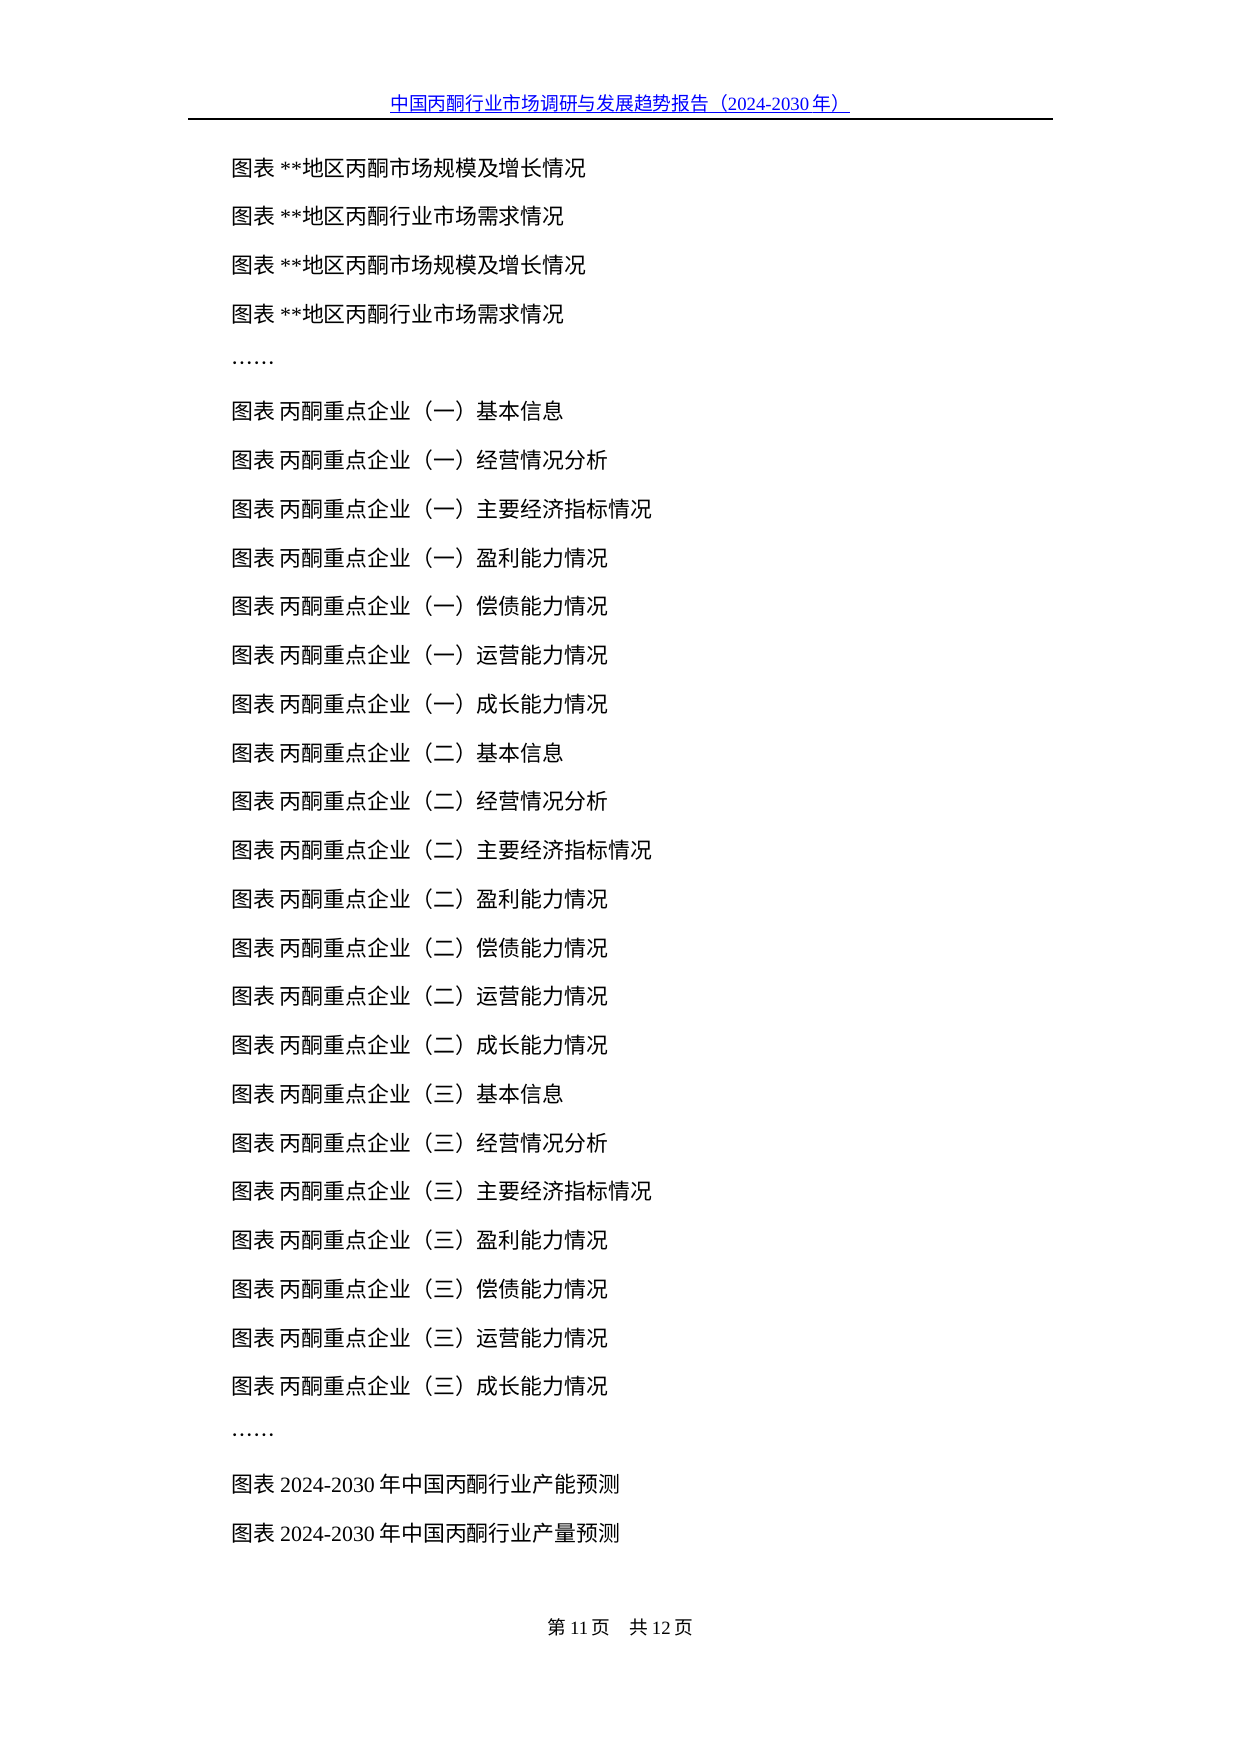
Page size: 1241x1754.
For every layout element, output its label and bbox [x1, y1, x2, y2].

text [187, 150, 1053, 1548]
